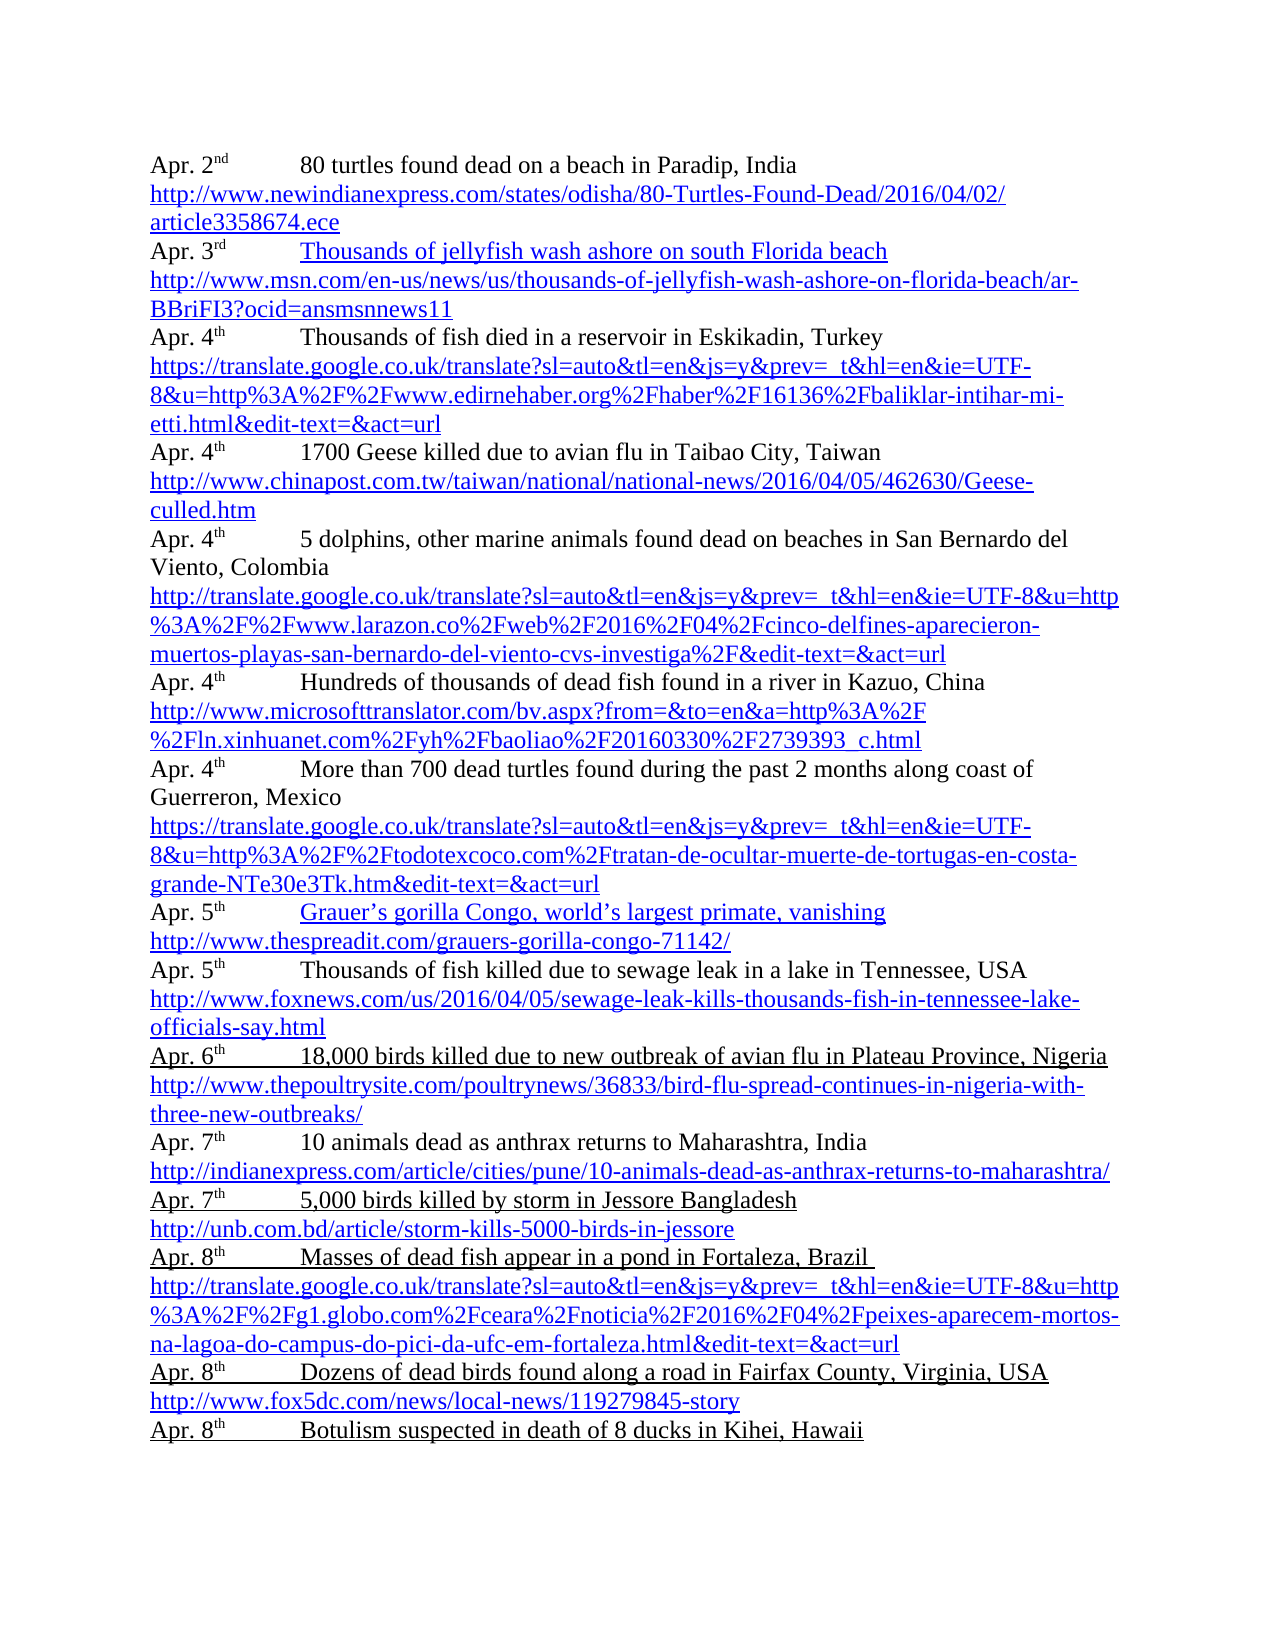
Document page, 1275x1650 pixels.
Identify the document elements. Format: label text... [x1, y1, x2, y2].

text Apr. 4th More than 700 dead turtles found during the past 2 months along coast of Guerreron, Mexico [150, 754, 1125, 811]
text Apr. 4th 5 dolphins, other marine animals found dead on beaches in San Bernardo del Viento, Colombia [150, 524, 1125, 581]
text Apr. 7th 5,000 birds killed by storm in Jessore Bangladesh [150, 1185, 1125, 1214]
text http://www.thepoultrysite.com/poultrynews/36833/bird-flu-spread-continues-in-nigeria-with-three-new-outbreaks/ [150, 1070, 1125, 1127]
text http://www.thespreadit.com/grauers-gorilla-congo-71142/ [150, 926, 1125, 955]
text http://www.foxnews.com/us/2016/04/05/sewage-leak-kills-thousands-fish-in-tennessee-lake-officials-say.html [150, 984, 1125, 1041]
text Apr. 2nd 80 turtles found dead on a beach in Paradip, India [150, 150, 1125, 179]
text http://www.newindianexpress.com/states/odisha/80-Turtles-Found-Dead/2016/04/02/article3358674.ece [150, 179, 1125, 236]
text http://www.chinapost.com.tw/taiwan/national/national-news/2016/04/05/462630/Geese-culled.htm [150, 466, 1125, 524]
text Apr. 8th Dozens of dead birds found along a road in Fairfax County, Virginia, USA [150, 1357, 1125, 1386]
text Apr. 8th Masses of dead fish appear in a pond in Fortaleza, Brazil [150, 1242, 1125, 1271]
text Apr. 8th Botulism suspected in death of 8 ducks in Kihei, Hawaii [150, 1415, 1125, 1444]
text http://www.msn.com/en-us/news/us/thousands-of-jellyfish-wash-ashore-on-florida-beach/ar-BBriFI3?ocid=ansmsnnews11 [150, 265, 1125, 322]
text Apr. 6th 18,000 birds killed due to new outbreak of avian flu in Plateau Province, Nigeria [150, 1041, 1125, 1070]
text http://www.fox5dc.com/news/local-news/119279845-story [150, 1386, 1125, 1415]
text Apr. 4th 1700 Geese killed due to avian flu in Taibao City, Taiwan [150, 437, 1125, 466]
text http://unb.com.bd/article/storm-kills-5000-birds-in-jessore [150, 1214, 1125, 1242]
text Apr. 4th Hundreds of thousands of dead fish found in a river in Kazuo, China [150, 667, 1125, 696]
text http://indianexpress.com/article/cities/pune/10-animals-dead-as-anthrax-returns-to-maharashtra/ [150, 1156, 1125, 1185]
text http://www.microsofttranslator.com/bv.aspx?from=HYPERLINK "http://www.microsofttranslator.com/bv.aspx?from=&to=en&a=http%3A%2F%2Fln.xinhuanet.com%2Fyh%2Fbaoliao%2F20160330%2F2739393_c.html"&HYPERLINK "http://www.microsofttranslator.com/bv.aspx?from=&to=en&a=http%3A%2F%2Fln.xinhuanet.com%2Fyh%2Fbaoliao%2F20160330%2F2739393_c.html"to=enHYPERLINK "http://www.microsofttranslator.com/bv.aspx?from=&to=en&a=http%3A%2F%2Fln.xinhuanet.com%2Fyh%2Fbaoliao%2F20160330%2F2739393_c.html"&HYPERLINK "http://www.microsofttranslator.com/bv.aspx?from=&to=en&a=http%3A%2F%2Fln.xinhuanet.com%2Fyh%2Fbaoliao%2F20160330%2F2739393_c.html"a=http%3A%2F%2Fln.xinhuanet.com%2Fyh%2Fbaoliao%2F20160330%2F2739393_c.html [150, 696, 1125, 754]
text Apr. 7th 10 animals dead as anthrax returns to Maharashtra, India [150, 1127, 1125, 1156]
text Apr. 5th Thousands of fish killed due to sewage leak in a lake in Tennessee, USA [150, 955, 1125, 984]
text Apr. 4th Thousands of fish died in a reservoir in Eskikadin, Turkey [150, 322, 1125, 351]
text Apr. 5th Grauer’sHYPERLINK "http://www.thespreadit.com/grauers-gorilla-congo-71142/" gorilla Congo, world’s largest primate, vanishing [150, 897, 1125, 926]
